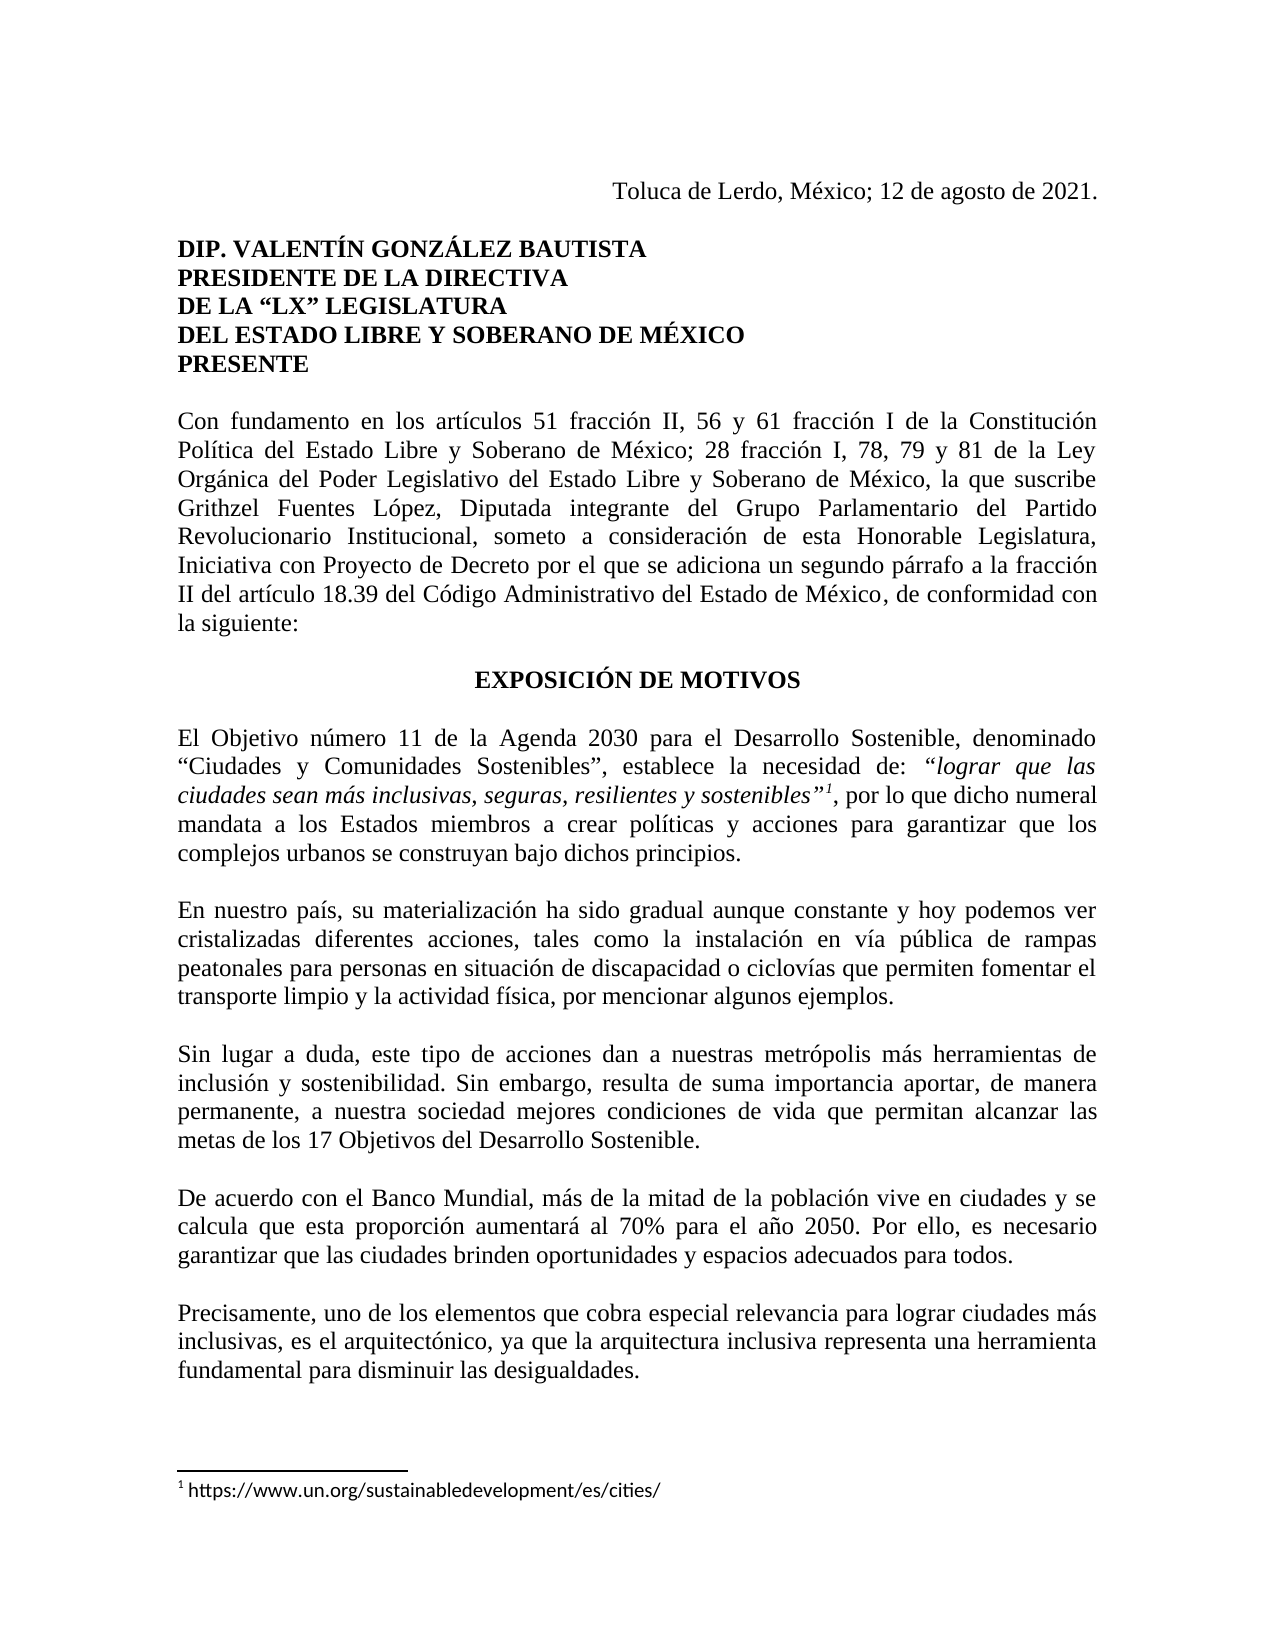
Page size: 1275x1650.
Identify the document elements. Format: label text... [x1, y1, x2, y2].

text Sin lugar a duda, este tipo de acciones dan a nuestras metrópolis más herramientas de inclusión y sostenibilidad. Sin embargo, resulta de suma importancia aportar, de manera permanente, a nuestra sociedad mejores condiciones de vida que permitan alcanzar las metas de los 17 Objetivos del Desarrollo Sostenible. [177, 1039, 1098, 1154]
text EXPOSICIÓN DE MOTIVOS [177, 665, 1098, 694]
text En nuestro país, su materialización ha sido gradual aunque constante y hoy podemos ver cristalizadas diferentes acciones, tales como la instalación en vía pública de rampas peatonales para personas en situación de discapacidad o ciclovías que permiten fomentar el transporte limpio y la actividad física, por mencionar algunos ejemplos. [177, 895, 1098, 1010]
text DEL ESTADO LIBRE Y SOBERANO DE MÉXICO [177, 320, 1098, 349]
text PRESIDENTE DE LA DIRECTIVA [177, 263, 1098, 291]
text DE LA “LX” LEGISLATURA [177, 291, 1098, 320]
text Con fundamento en los artículos 51 fracción II, 56 y 61 fracción I de la Constitución Política del Estado Libre y Soberano de México; 28 fracción I, 78, 79 y 81 de la Ley Orgánica del Poder Legislativo del Estado Libre y Soberano de México, la que suscribe Grithzel Fuentes López, Diputada integrante del Grupo Parlamentario del Partido Revolucionario Institucional, someto a consideración de esta Honorable Legislatura, Iniciativa con Proyecto de Decreto por el que se adiciona un segundo párrafo a la fracción II del artículo 18.39 del Código Administrativo del Estado de México, de conformidad con la siguiente: [177, 406, 1098, 636]
text De acuerdo con el Banco Mundial, más de la mitad de la población vive en ciudades y se calcula que esta proporción aumentará al 70% para el año 2050. Por ello, es necesario garantizar que las ciudades brinden oportunidades y espacios adecuados para todos. [177, 1183, 1098, 1269]
text DIP. VALENTÍN GONZÁLEZ BAUTISTA [177, 234, 1098, 263]
text PRESENTE [177, 349, 1098, 378]
text El Objetivo número 11 de la Agenda 2030 para el Desarrollo Sostenible, denominado “Ciudades y Comunidades Sostenibles”, establece la necesidad de: “lograr que las ciudades sean más inclusivas, seguras, resilientes y sostenibles”, por lo que dicho numeral mandata a los Estados miembros a crear políticas y acciones para garantizar que los complejos urbanos se construyan bajo dichos principios. [177, 723, 1098, 866]
text Toluca de Lerdo, México; 12 de agosto de 2021. [177, 176, 1098, 205]
text Precisamente, uno de los elementos que cobra especial relevancia para lograr ciudades más inclusivas, es el arquitectónico, ya que la arquitectura inclusiva representa una herramienta fundamental para disminuir las desigualdades. [177, 1298, 1098, 1384]
